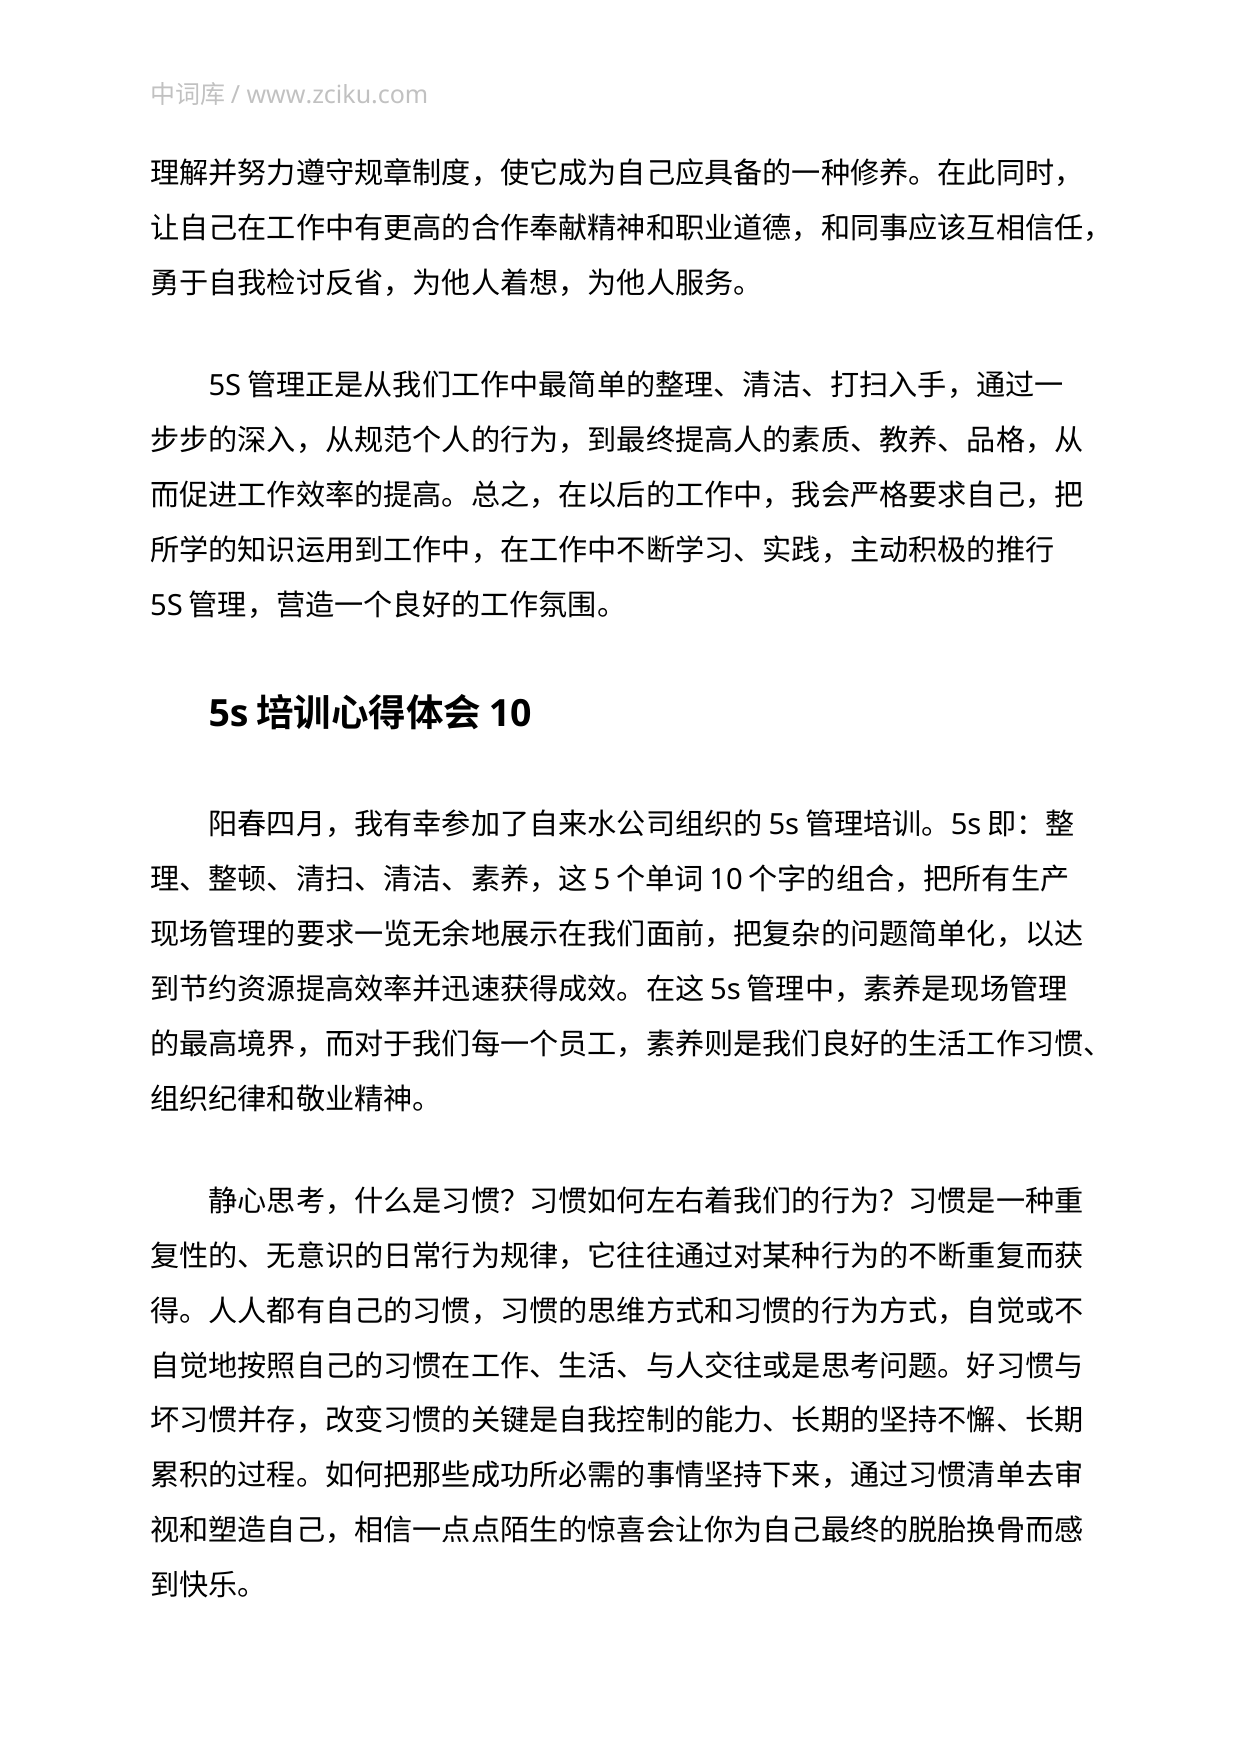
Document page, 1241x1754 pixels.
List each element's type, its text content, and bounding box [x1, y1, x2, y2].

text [150, 150, 1090, 302]
text 5s培训心得体会10 [150, 683, 1090, 738]
text 阳春四月，我有幸参加了自来水公司组织的5s管理培训。5s即：整理、整顿、清扫、清洁、素养，这5个单词10个字的组合，把所有生产现场管理的要求一览无余地展示在我们面前，把复杂的问题简单化，以达到节约资源提高效率并迅速获得成效。在这5s管理中，素养是现场管理的最高境界，而对于我们每一个员工，素养则是我们良好的生活工作习惯、组织纪律和敬业精神。 [150, 801, 1090, 1118]
text 静心思考，什么是习惯？习惯如何左右着我们的行为？习惯是一种重复性的、无意识的日常行为规律，它往往通过对某种行为的不断重复而获得。人人都有自己的习惯，习惯的思维方式和习惯的行为方式，自觉或不自觉地按照自己的习惯在工作、生活、与人交往或是思考问题。好习惯与坏习惯并存，改变习惯的关键是自我控制的能力、长期的坚持不懈、长期累积的过程。如何把那些成功所必需的事情坚持下来，通过习惯清单去审视和塑造自己，相信一点点陌生的惊喜会让你为自己最终的脱胎换骨而感到快乐。 [150, 1177, 1090, 1604]
text 5S管理正是从我们工作中最简单的整理、清洁、打扫入手，通过一步步的深入，从规范个人的行为，到最终提高人的素质、教养、品格，从而促进工作效率的提高。总之，在以后的工作中，我会严格要求自己，把所学的知识运用到工作中，在工作中不断学习、实践，主动积极的推行5S管理，营造一个良好的工作氛围。 [150, 362, 1090, 624]
